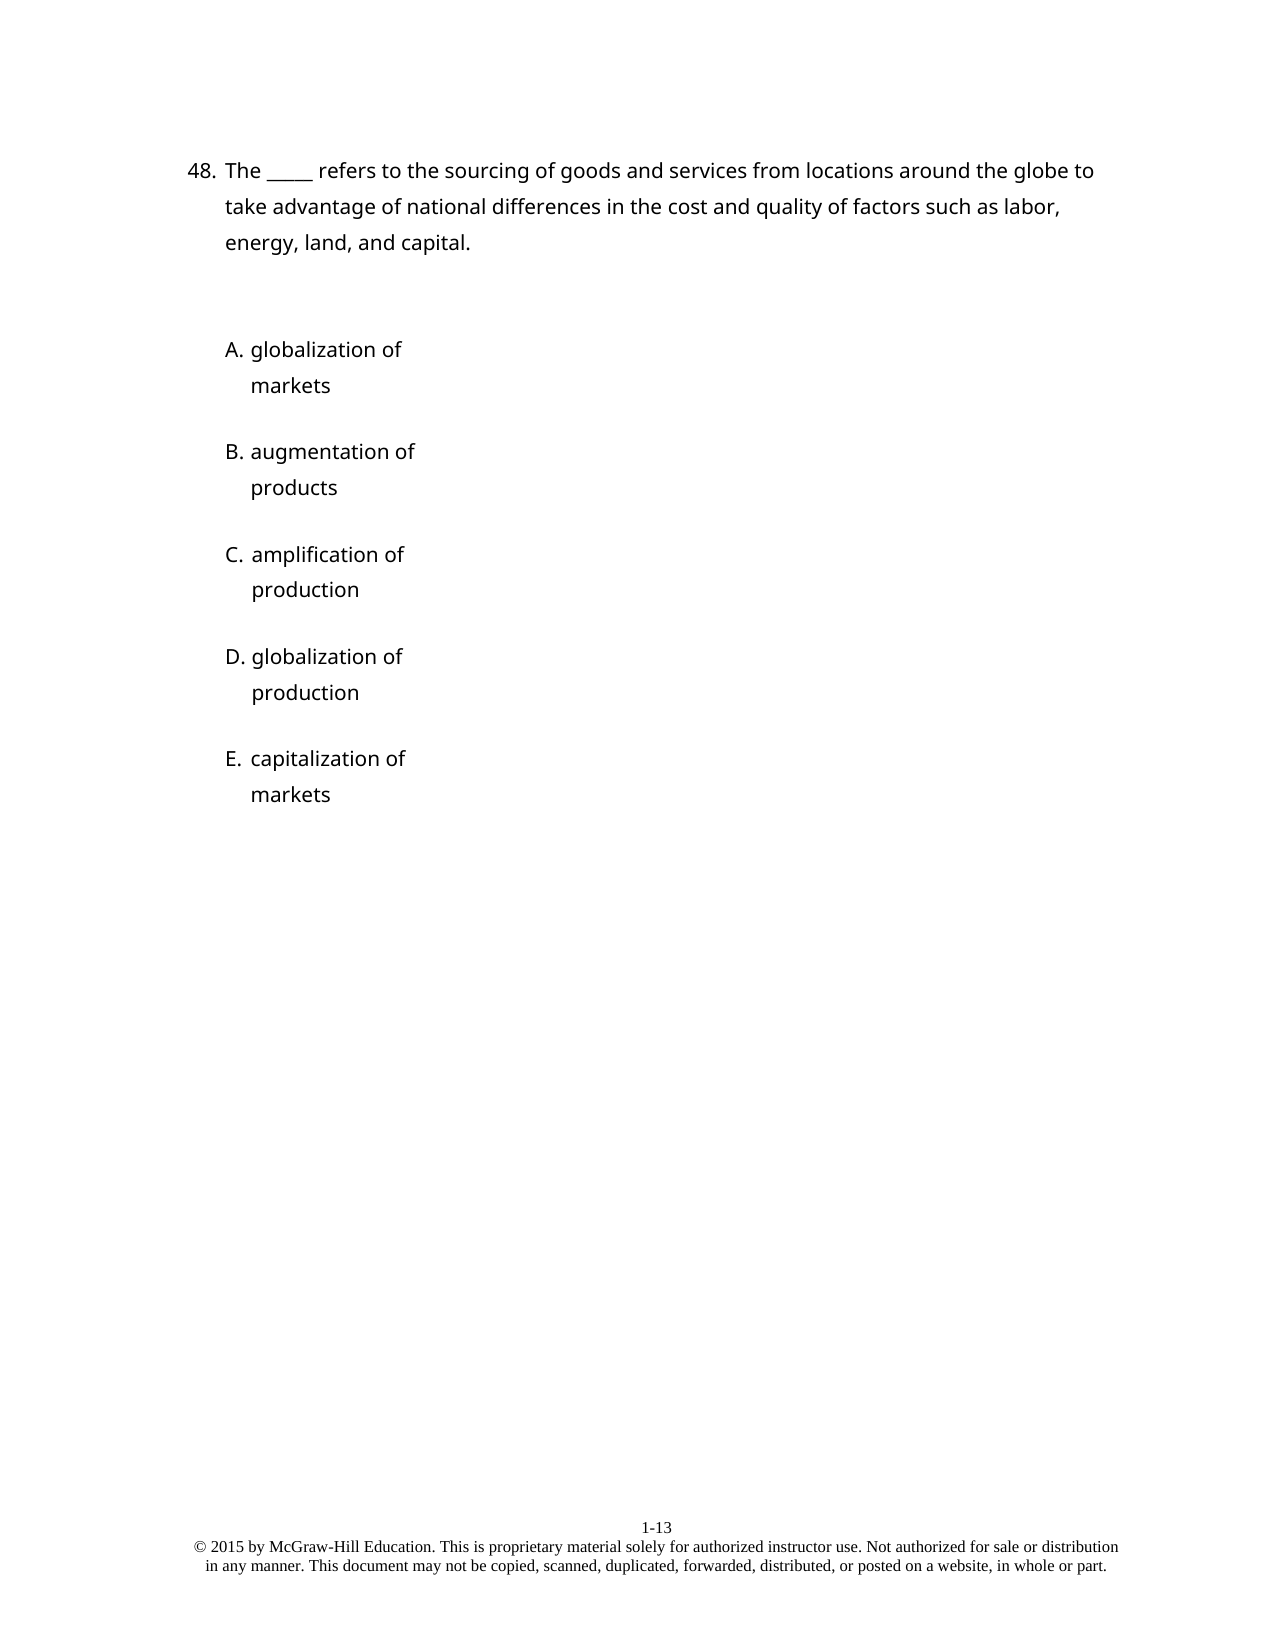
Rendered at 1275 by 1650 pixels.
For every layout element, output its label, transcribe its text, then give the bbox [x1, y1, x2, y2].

table_header The _____ refers to the sourcing of goods and services from locations around the globe to take advantage of national differences in the cost and quality of factors such as labor, energy, land, and capital. [225, 155, 1125, 844]
table_header 48. [188, 155, 225, 844]
